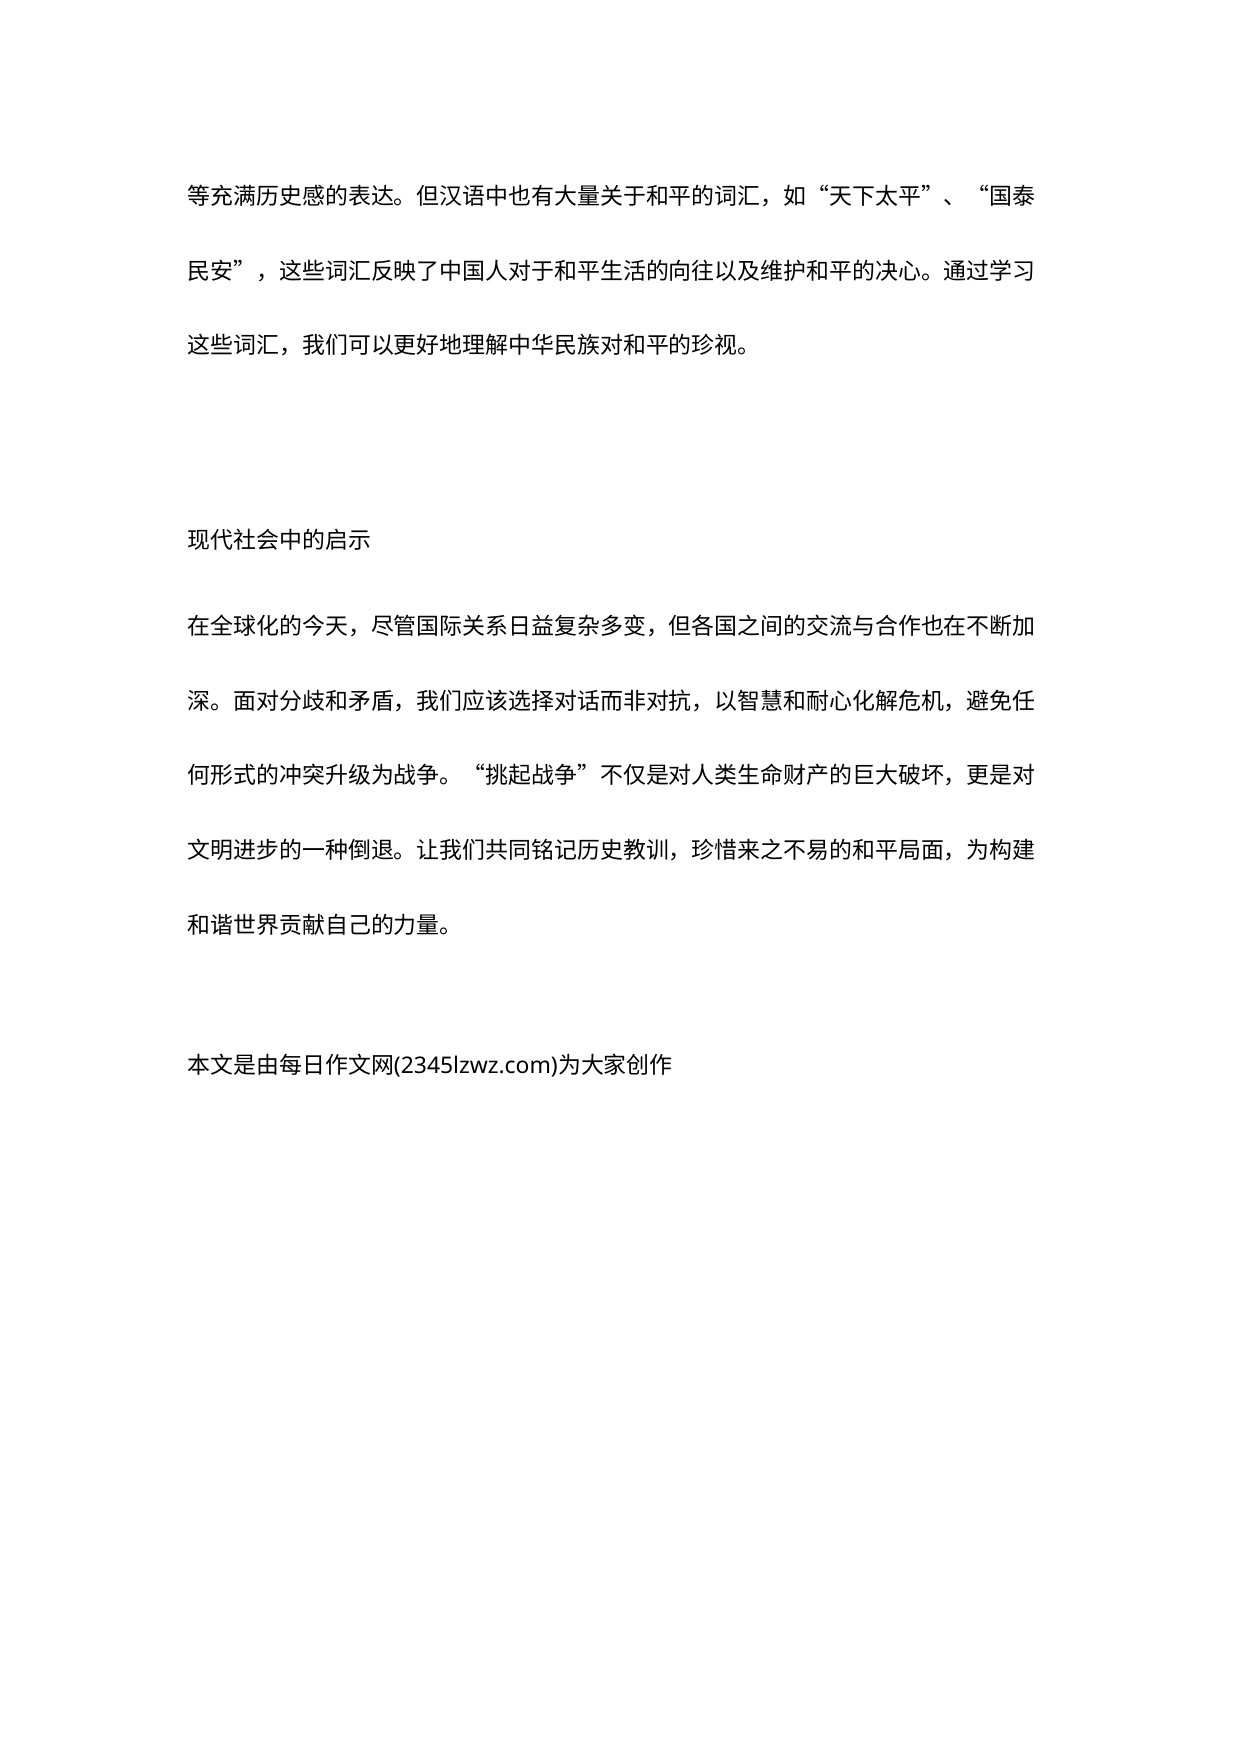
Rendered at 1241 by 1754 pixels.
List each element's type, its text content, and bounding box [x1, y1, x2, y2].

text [187, 162, 1053, 376]
text 现代社会中的启示 [187, 506, 1053, 571]
text 在全球化的今天，尽管国际关系日益复杂多变，但各国之间的交流与合作也在不断加深。面对分歧和矛盾，我们应该选择对话而非对抗，以智慧和耐心化解危机，避免任何形式的冲突升级为战争。“挑起战争”不仅是对人类生命财产的巨大破坏，更是对文明进步的一种倒退。让我们共同铭记历史教训，珍惜来之不易的和平局面，为构建和谐世界贡献自己的力量。 [187, 592, 1053, 956]
text 本文是由每日作文网(2345lzwz.com)为大家创作 [187, 1031, 1053, 1096]
